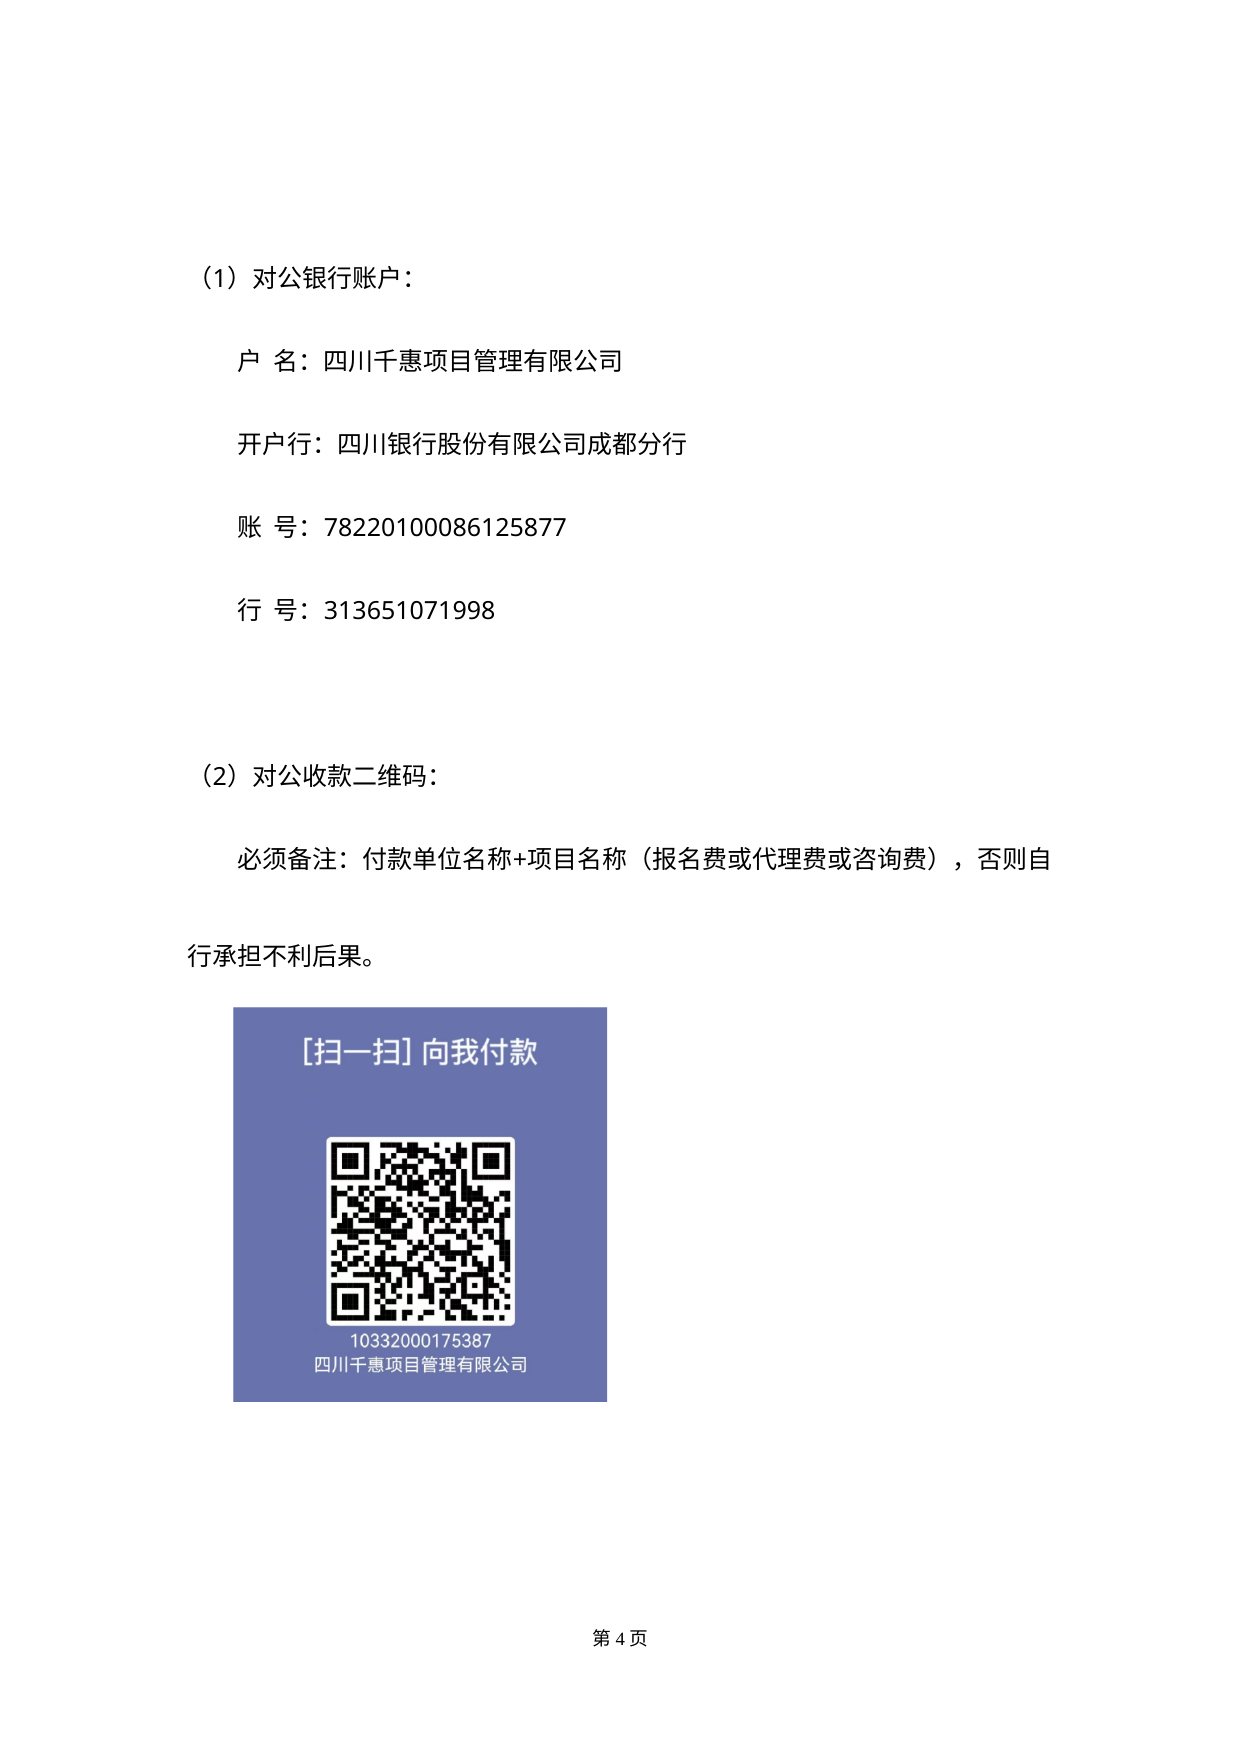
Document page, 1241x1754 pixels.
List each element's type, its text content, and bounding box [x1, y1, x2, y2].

picture [231, 1005, 608, 1402]
text 行 号：313651071998 [187, 576, 1053, 641]
list 对公收款二维码： [187, 742, 1053, 807]
text 户 名：四川千惠项目管理有限公司 [187, 327, 1053, 392]
list 必须备注：付款单位名称+项目名称（报名费或代理费或咨询费），否则自行承担不利后果。 [187, 825, 1053, 987]
text 开户行：四川银行股份有限公司成都分行 [187, 410, 1053, 475]
text （1）对公银行账户： [187, 244, 1053, 309]
text 账 号：78220100086125877 [187, 493, 1053, 558]
